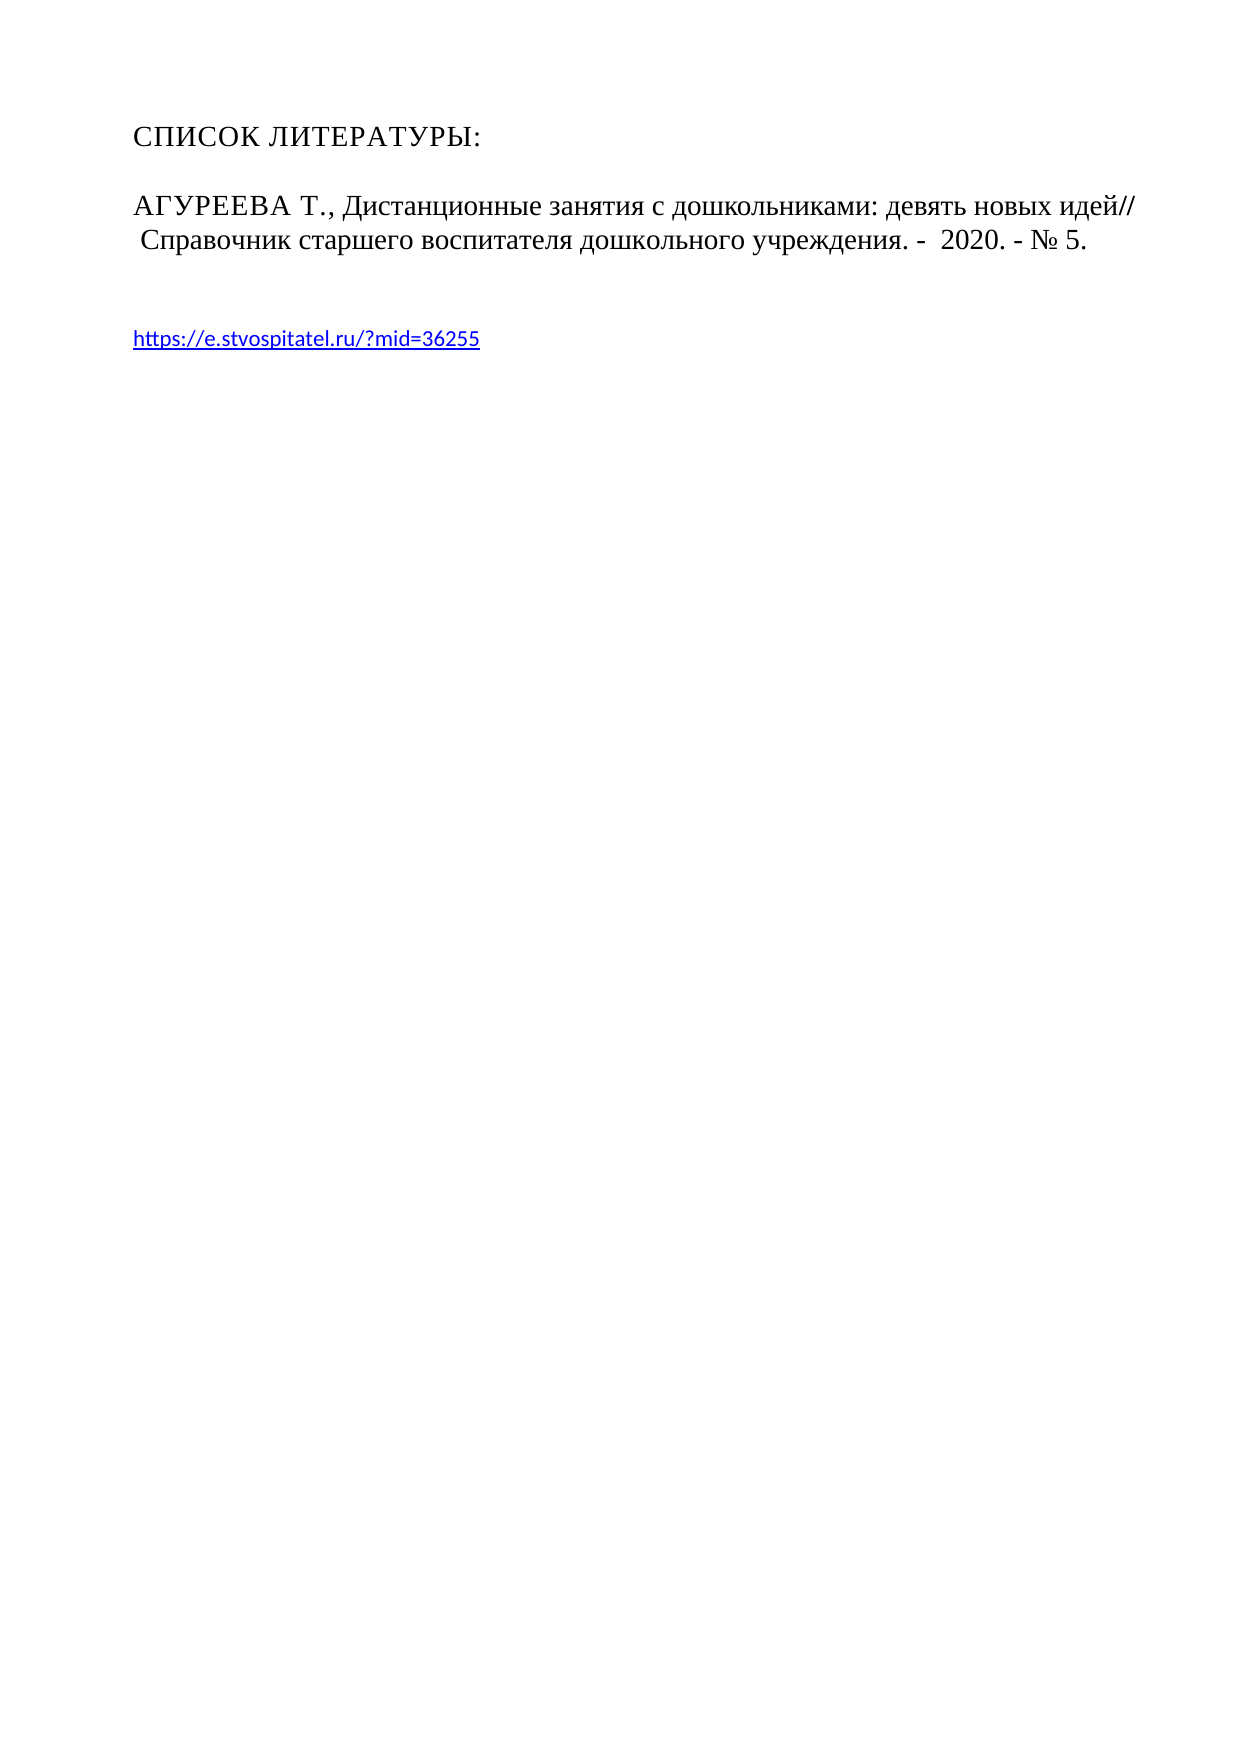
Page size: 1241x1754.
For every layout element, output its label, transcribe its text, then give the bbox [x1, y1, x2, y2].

text Список литературы: [133, 118, 1152, 152]
text Справочник старшего воспитателя дошкольного учреждения. - 2020. - № 5. [133, 221, 1152, 256]
text https://e.stvospitatel.ru/?mid=36255 [133, 324, 1152, 352]
subtitle АГУРЕЕВА Т., Дистанционные занятия с дошкольниками: девять новых идей// [133, 152, 1152, 221]
